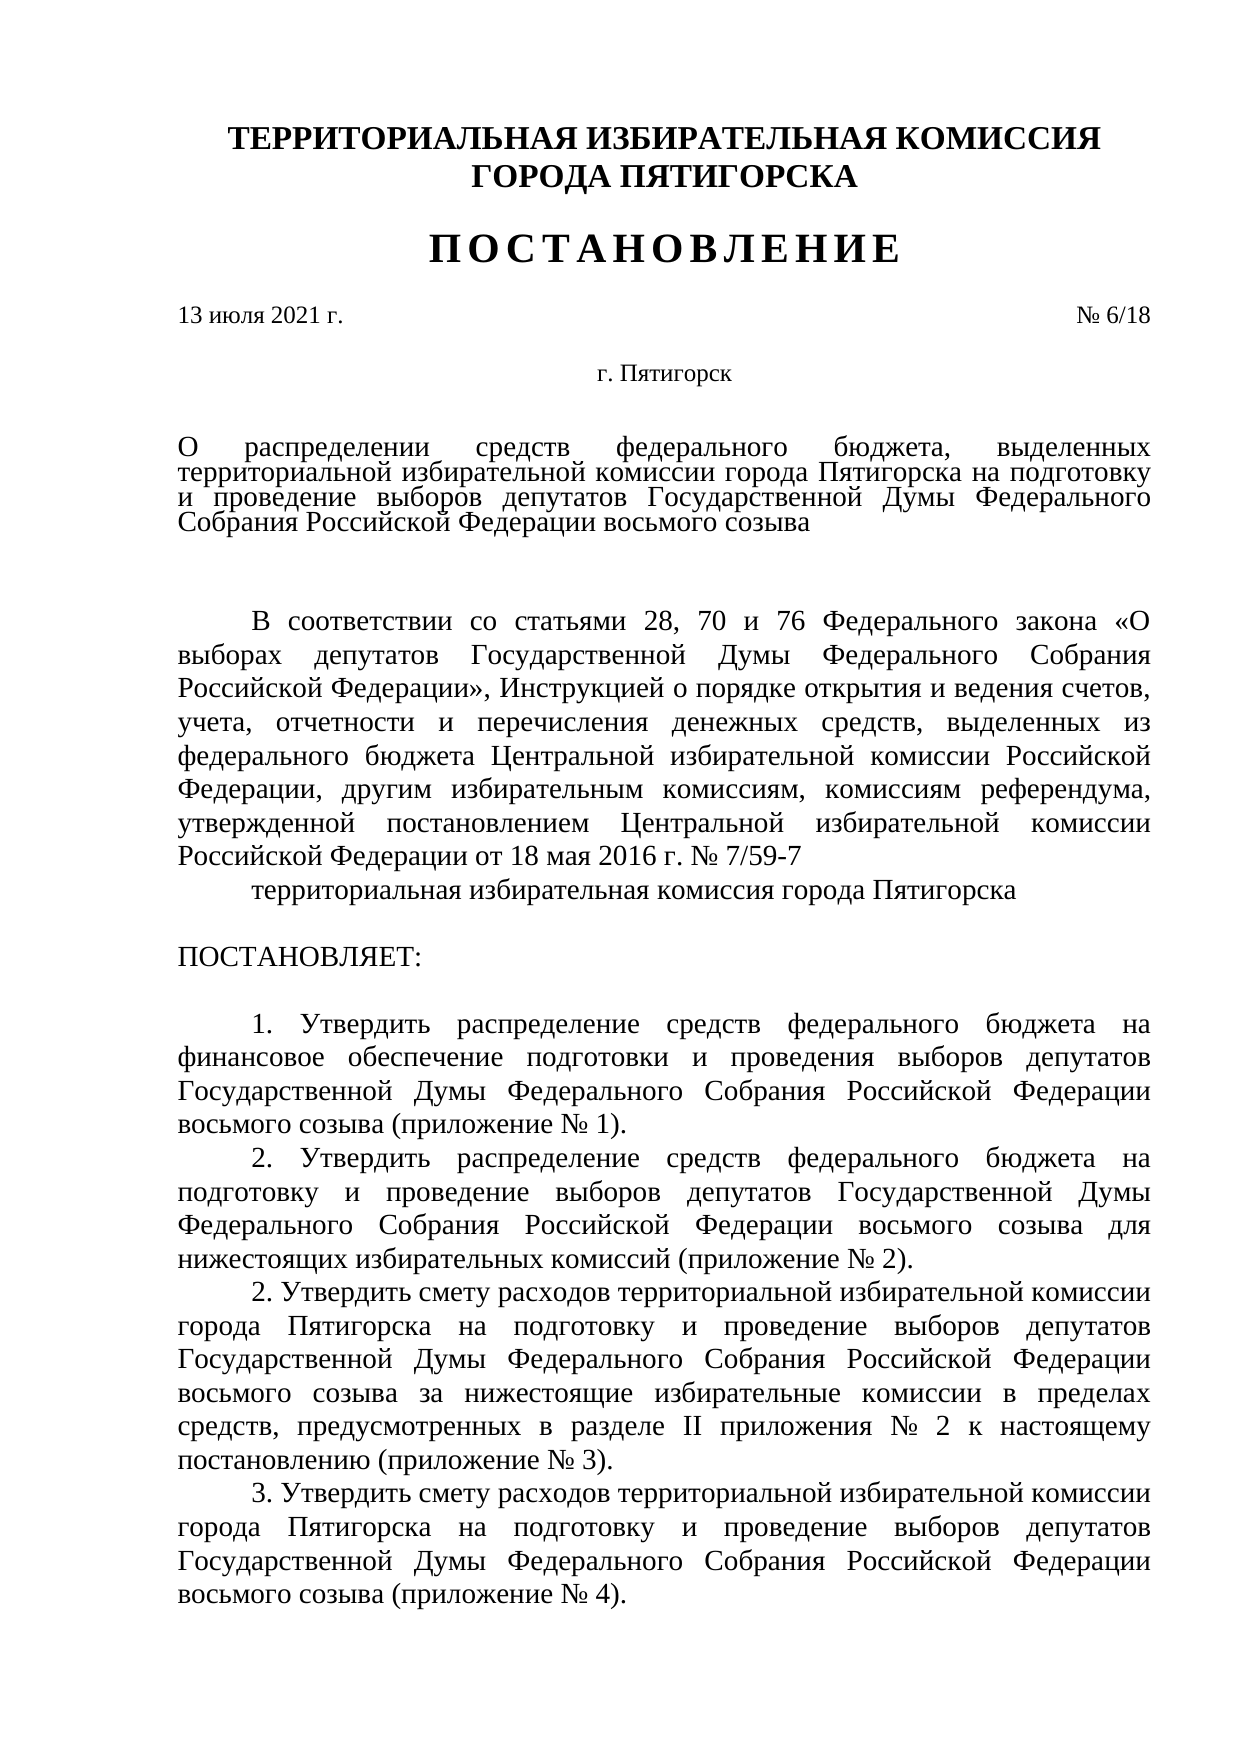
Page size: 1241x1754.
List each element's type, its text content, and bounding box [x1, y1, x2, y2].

text постановляет: [177, 939, 1152, 972]
text 13 июля 2021 г. № 6/18 [177, 300, 1152, 329]
text 3. Утвердить смету расходов территориальной избирательной комиссии города Пятигорска на подготовку и проведение выборов депутатов Государственной Думы Федерального Собрания Российской Федерации восьмого созыва (приложение № 4). [177, 1476, 1152, 1610]
text г. Пятигорск [177, 358, 1152, 386]
text ГОРОДА ПЯТИГОРСКА [177, 156, 1152, 195]
text ТЕРРИТОРИАЛЬНАЯ ИЗБИРАТЕЛЬНАЯ КОМИССИЯ [177, 118, 1152, 156]
text В соответствии со статьями 28, 70 и 76 Федерального закона «О выборах депутатов Государственной Думы Федерального Собрания Российской Федерации», Инструкцией о порядке открытия и ведения счетов, учета, отчетности и перечисления денежных средств, выделенных из федерального бюджета Центральной избирательной комиссии Российской Федерации, другим избирательным комиссиям, комиссиям референдума, утвержденной постановлением Центральной избирательной комиссии Российской Федерации от 18 мая 2016 г. № 7/59-7 [177, 603, 1152, 872]
text 2. Утвердить распределение средств федерального бюджета на подготовку и проведение выборов депутатов Государственной Думы Федерального Собрания Российской Федерации восьмого созыва для нижестоящих избирательных комиссий (приложение № 2). [177, 1140, 1152, 1274]
text территориальная избирательная комиссия города Пятигорска [177, 872, 1152, 905]
text ПОСТАНОВЛЕНИЕ [177, 223, 1152, 271]
text 1. Утвердить распределение средств федерального бюджета на финансовое обеспечение подготовки и проведения выборов депутатов Государственной Думы Федерального Собрания Российской Федерации восьмого созыва (приложение № 1). [177, 1006, 1152, 1140]
text О распределении средств федерального бюджета, выделенных территориальной избирательной комиссии города Пятигорска на подготовку и проведение выборов депутатов Государственной Думы Федерального Собрания Российской Федерации восьмого созыва [177, 436, 1152, 536]
text 2. Утвердить смету расходов территориальной избирательной комиссии города Пятигорска на подготовку и проведение выборов депутатов Государственной Думы Федерального Собрания Российской Федерации восьмого созыва за нижестоящие избирательные комиссии в пределах средств, предусмотренных в разделе II приложения № 2 к настоящему постановлению (приложение № 3). [177, 1274, 1152, 1476]
